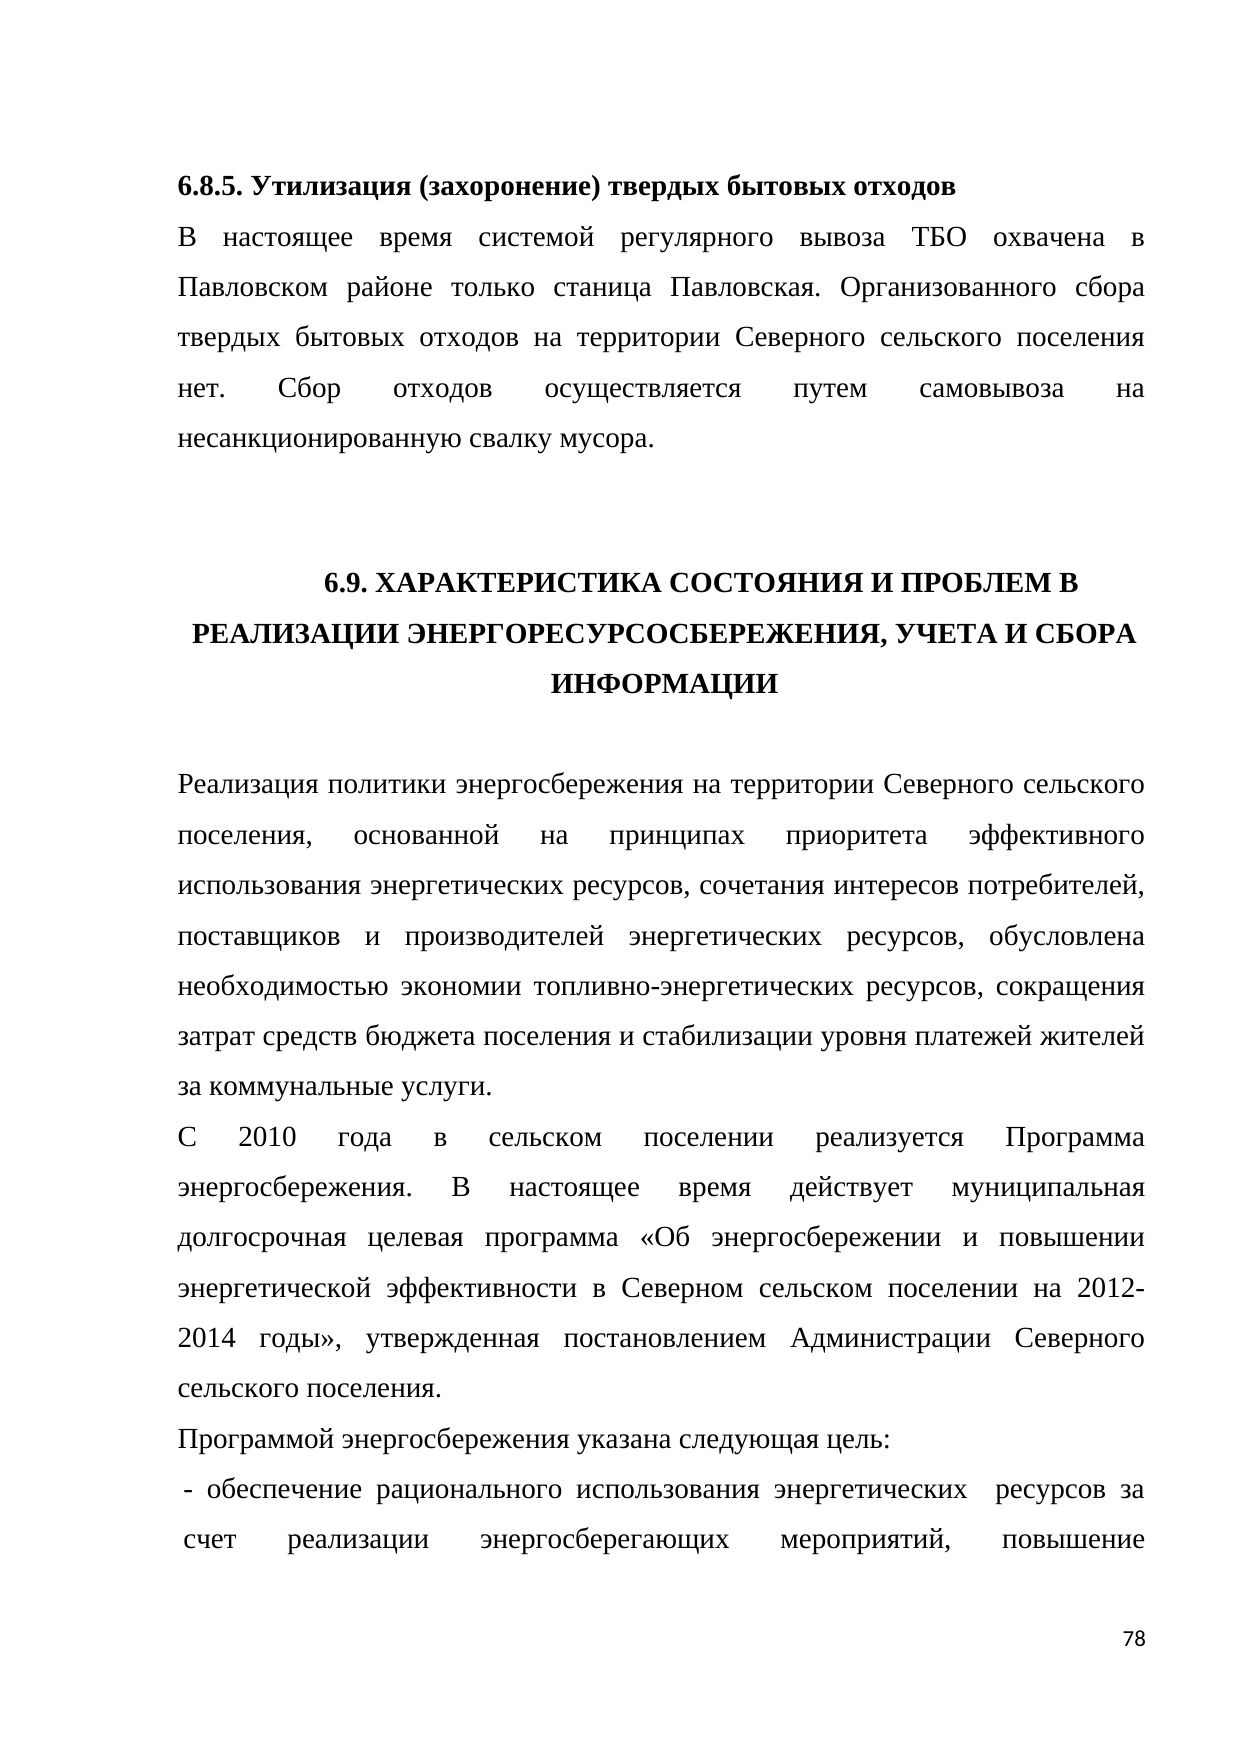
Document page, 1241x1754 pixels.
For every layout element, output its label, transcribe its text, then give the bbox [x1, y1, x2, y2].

text С 2010 года в сельском поселении реализуется Программа энергосбережения. В настоящее время действует муниципальная долгосрочная целевая программа «Об энергосбережении и повышении энергетической эффективности в Северном сельском поселении на 2012-2014 годы», утвержденная постановлением Администрации Северного сельского поселения. [177, 1119, 1146, 1404]
text В настоящее время системой регулярного вывоза ТБО охвачена в Павловском районе только станица Павловская. Организованного сбора твердых бытовых отходов на территории Северного сельского поселения нет. Сбор отходов осуществляется путем самовывоза на несанкционированную свалку мусора. [177, 219, 1146, 453]
text Программой энергосбережения указана следующая цель: [177, 1421, 1146, 1454]
text Реализация политики энергосбережения на территории Северного сельского поселения, основанной на принципах приоритета эффективного использования энергетических ресурсов, сочетания интересов потребителей, поставщиков и производителей энергетических ресурсов, обусловлена необходимостью экономии топливно-энергетических ресурсов, сокращения затрат средств бюджета поселения и стабилизации уровня платежей жителей за коммунальные услуги. [177, 767, 1146, 1102]
text 6.9. ХАРАКТЕРИСТИКА СОСТОЯНИЯ И ПРОБЛЕМ В РЕАЛИЗАЦИИ ЭНЕРГОРЕСУРСОСБЕРЕЖЕНИЯ, УЧЕТА И СБОРА ИНФОРМАЦИИ [183, 565, 1146, 699]
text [183, 1471, 1146, 1555]
text 6.8.5. Утилизация (захоронение) твердых бытовых отходов [177, 168, 1146, 202]
